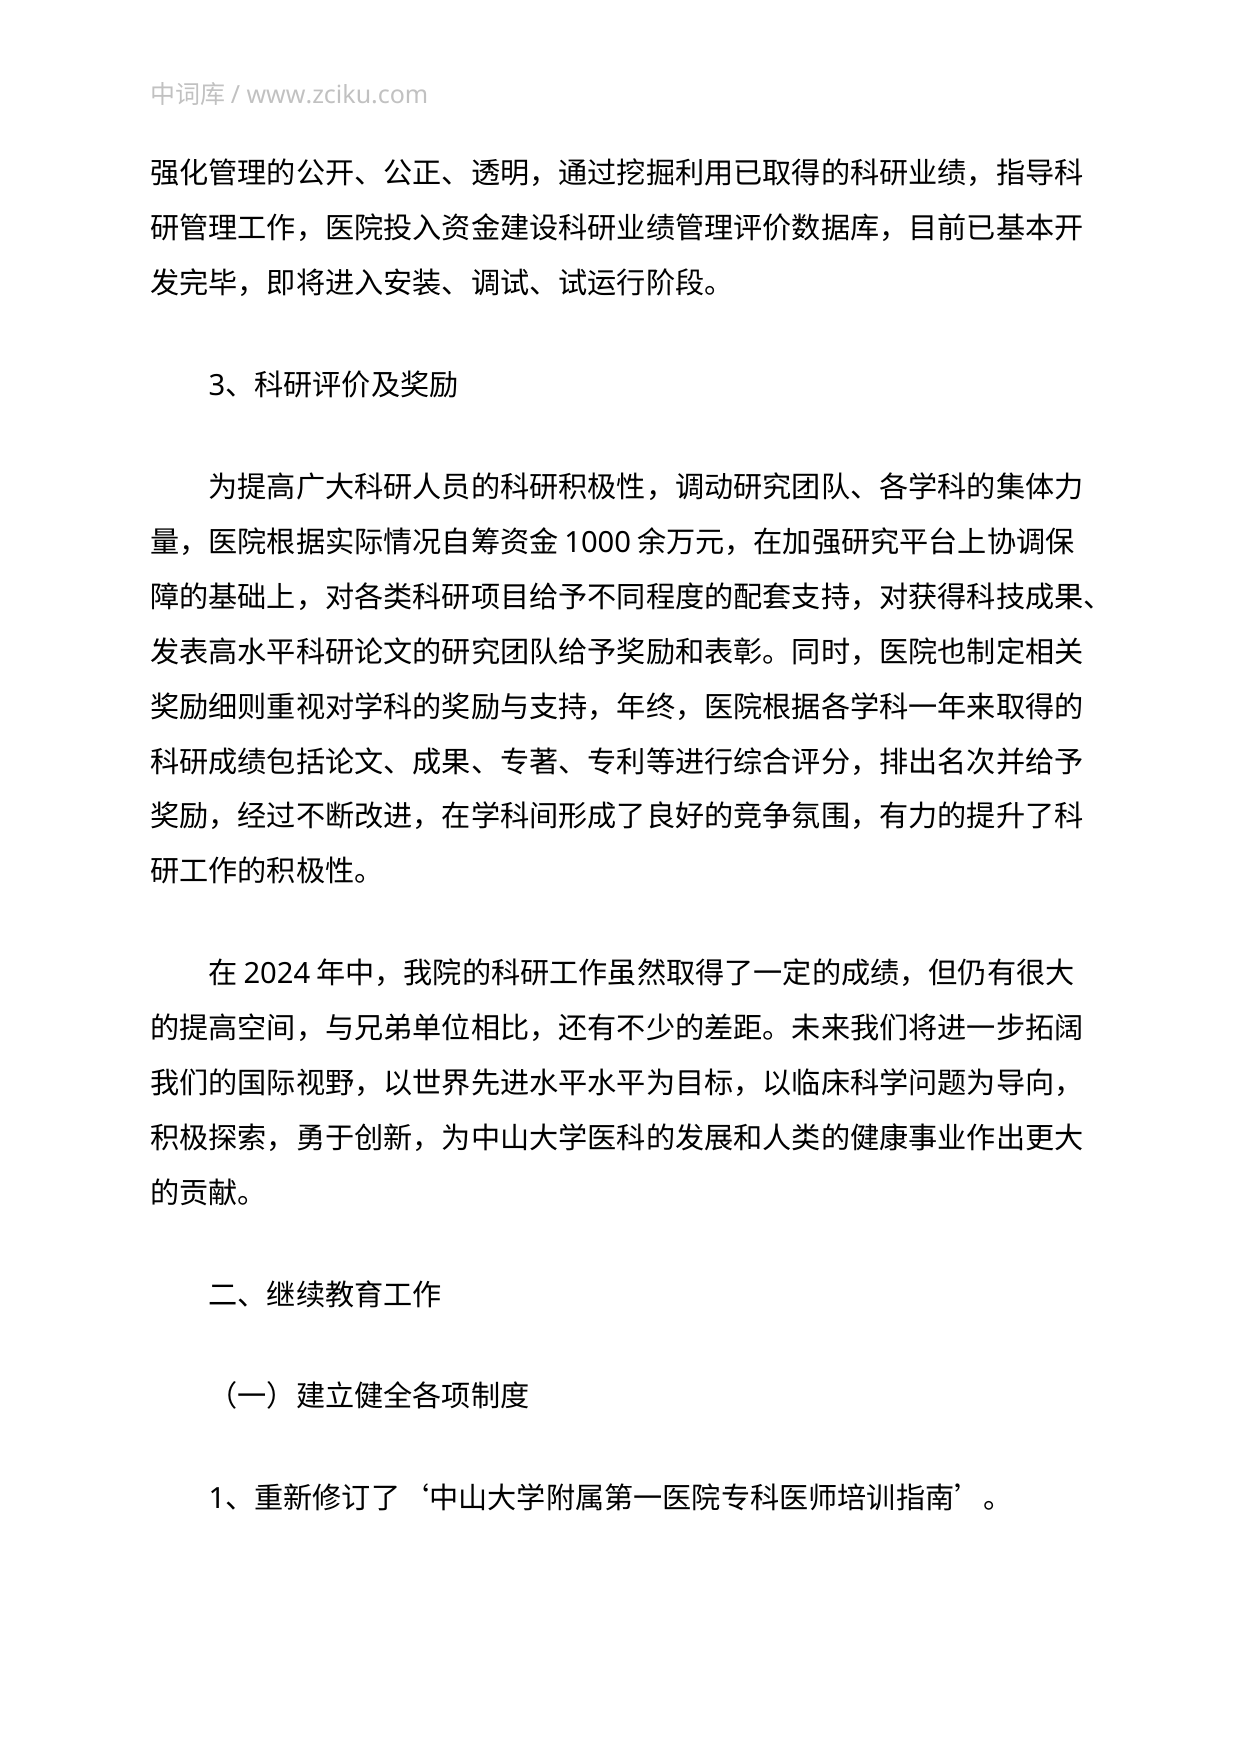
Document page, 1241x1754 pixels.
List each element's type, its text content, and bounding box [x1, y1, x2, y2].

text （一）建立健全各项制度 [150, 1373, 1090, 1415]
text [150, 150, 1090, 302]
text 1、重新修订了‘中山大学附属第一医院专科医师培训指南’。 [150, 1475, 1090, 1517]
text 3、科研评价及奖励 [150, 362, 1090, 404]
text 二、继续教育工作 [150, 1271, 1090, 1313]
text 在2024年中，我院的科研工作虽然取得了一定的成绩，但仍有很大的提高空间，与兄弟单位相比，还有不少的差距。未来我们将进一步拓阔我们的国际视野，以世界先进水平水平为目标，以临床科学问题为导向，积极探索，勇于创新，为中山大学医科的发展和人类的健康事业作出更大的贡献。 [150, 950, 1090, 1212]
text 为提高广大科研人员的科研积极性，调动研究团队、各学科的集体力量，医院根据实际情况自筹资金1000余万元，在加强研究平台上协调保障的基础上，对各类科研项目给予不同程度的配套支持，对获得科技成果、发表高水平科研论文的研究团队给予奖励和表彰。同时，医院也制定相关奖励细则重视对学科的奖励与支持，年终，医院根据各学科一年来取得的科研成绩包括论文、成果、专著、专利等进行综合评分，排出名次并给予奖励，经过不断改进，在学科间形成了良好的竞争氛围，有力的提升了科研工作的积极性。 [150, 463, 1090, 890]
